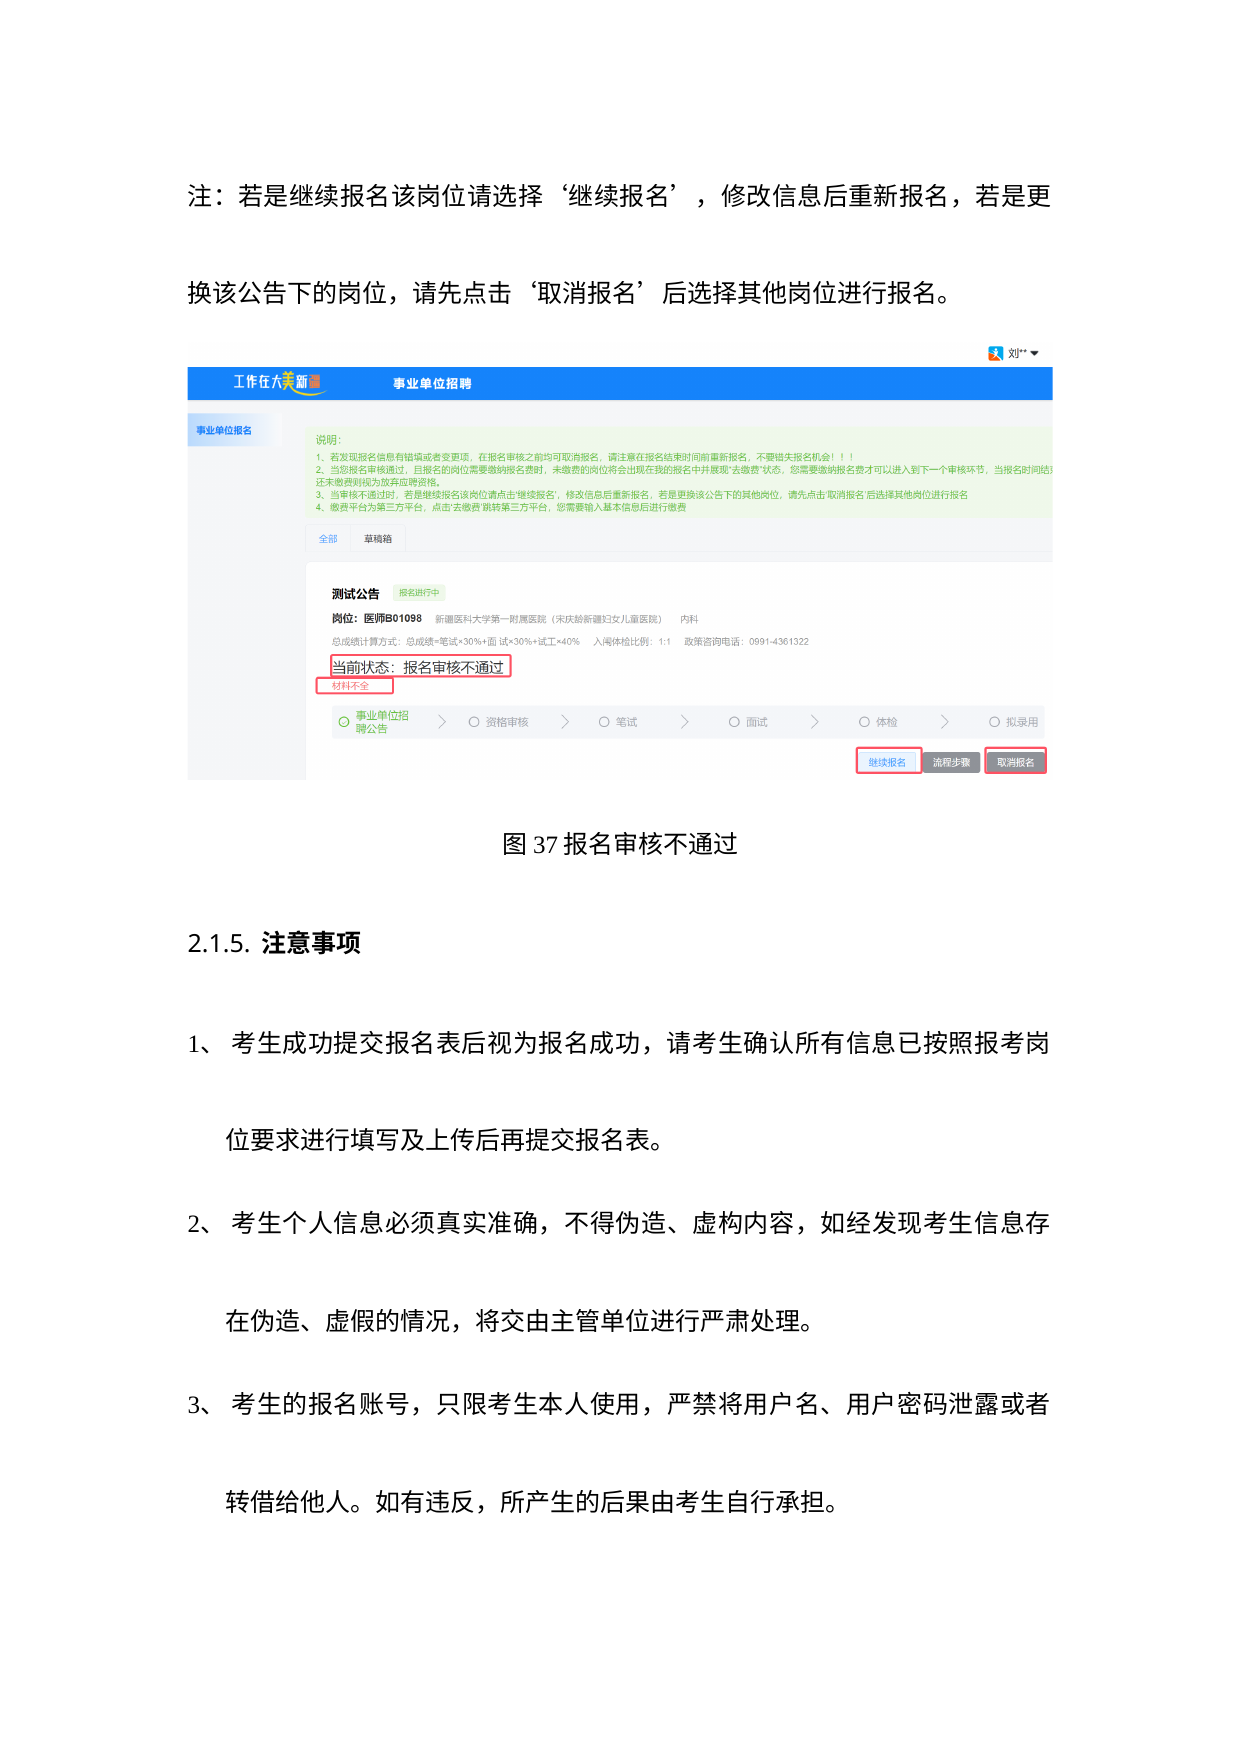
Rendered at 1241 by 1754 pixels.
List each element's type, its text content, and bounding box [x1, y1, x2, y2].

list 考生成功提交报名表后视为报名成功，请考生确认所有信息已按照报考岗位要求进行填写及上传后再提交报名表。 [187, 1009, 1053, 1171]
text 注：若是继续报名该岗位请选择‘继续报名’，修改信息后重新报名，若是更换该公告下的岗位，请先点击‘取消报名’后选择其他岗位进行报名。 [187, 162, 1053, 324]
text 图 37报名审核不通过 [187, 810, 1053, 875]
list 考生个人信息必须真实准确，不得伪造、虚构内容，如经发现考生信息存在伪造、虚假的情况，将交由主管单位进行严肃处理。 [187, 1189, 1053, 1352]
list 考生的报名账号，只限考生本人使用，严禁将用户名、用户密码泄露或者转借给他人。如有违反，所产生的后果由考生自行承担。 [187, 1370, 1053, 1533]
subtitle 注意事项 [187, 909, 1053, 974]
picture [187, 342, 1053, 780]
